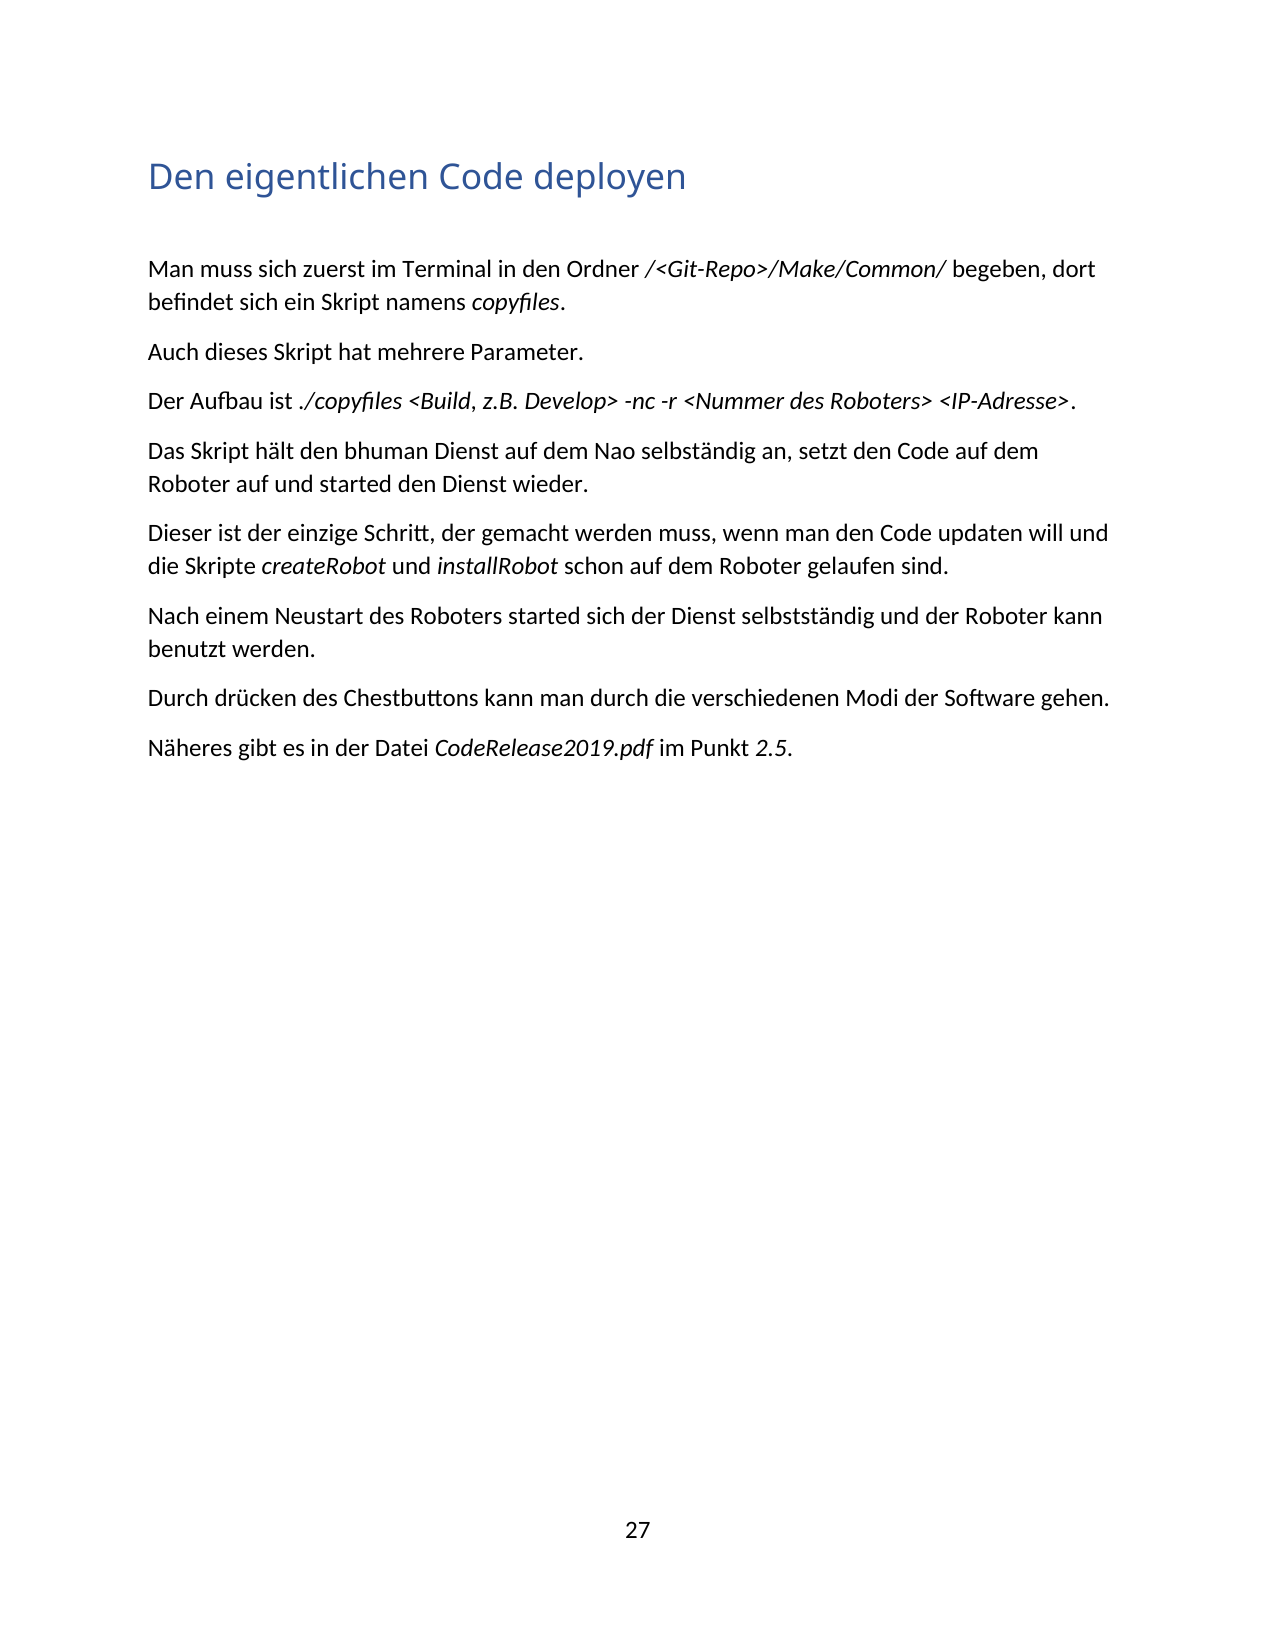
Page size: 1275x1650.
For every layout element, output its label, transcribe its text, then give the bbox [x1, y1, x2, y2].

text Man muss sich zuerst im Terminal in den Ordner /<Git-Repo>/Make/Common/ begeben, dort befindet sich ein Skript namens copyfiles. [148, 253, 1127, 317]
text Nach einem Neustart des Roboters started sich der Dienst selbstständig und der Roboter kann benutzt werden. [148, 600, 1127, 663]
text Dieser ist der einzige Schritt, der gemacht werden muss, wenn man den Code updaten will und die Skripte createRobot und installRobot schon auf dem Roboter gelaufen sind. [148, 518, 1127, 581]
text Der Aufbau ist ./copyfiles <Build, z.B. Develop> -nc -r <Nummer des Roboters> <IP-Adresse>. [148, 386, 1127, 416]
text Durch drücken des Chestbuttons kann man durch die verschiedenen Modi der Software gehen. [148, 683, 1127, 713]
text Auch dieses Skript hat mehrere Parameter. [148, 336, 1127, 366]
subtitle Den eigentlichen Code deployen [148, 152, 1127, 200]
text Das Skript hält den bhuman Dienst auf dem Nao selbständig an, setzt den Code auf dem Roboter auf und started den Dienst wieder. [148, 435, 1127, 498]
text Näheres gibt es in der Datei CodeRelease2019.pdf im Punkt 2.5. [148, 732, 1127, 763]
